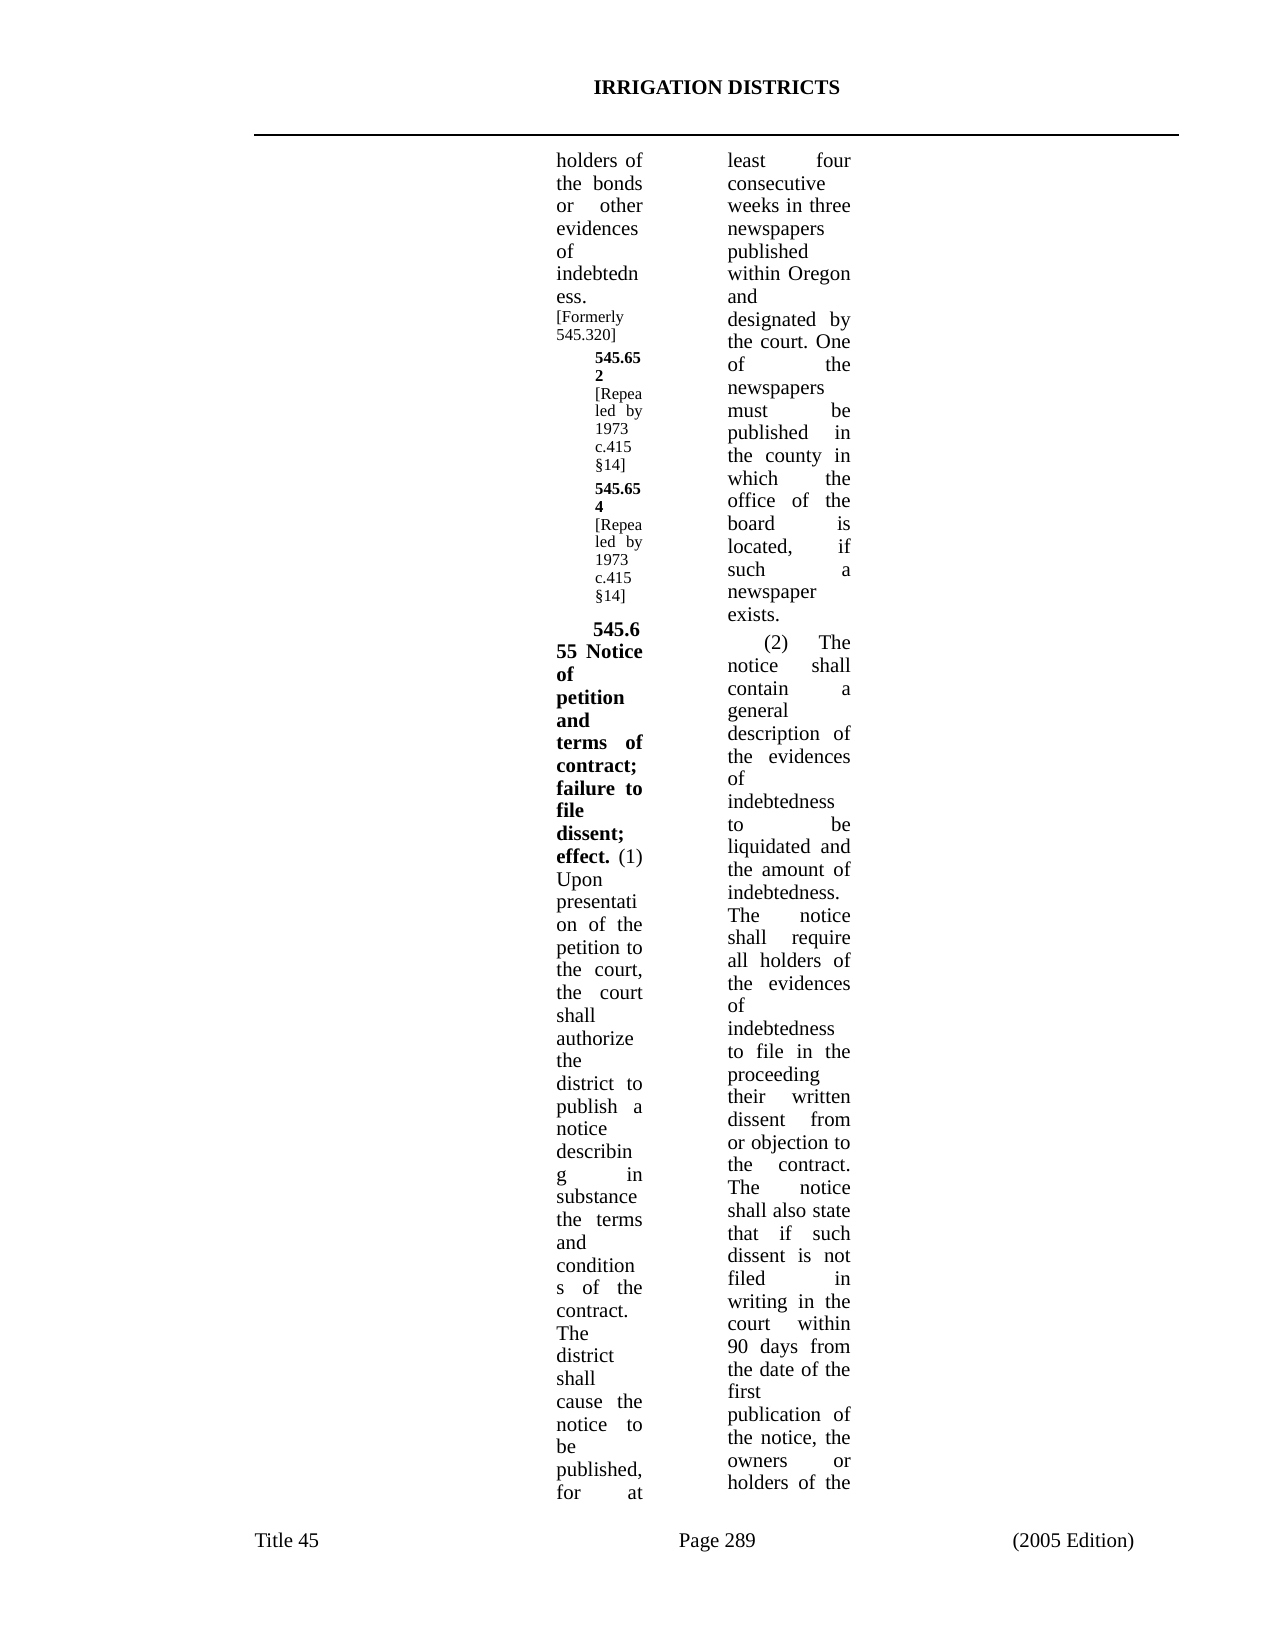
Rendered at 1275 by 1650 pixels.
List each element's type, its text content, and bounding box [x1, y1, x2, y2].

text 545.652 [Repealed by 1973 c.415 §14] [595, 350, 642, 473]
text 545.655 Notice of petition and terms of contract; failure to file dissent; effect. (1) Upon presentation of the petition to the court, the court shall authorize the district to publish a notice describing in substance the terms and conditions of the contract. The district shall cause the notice to be published, for at least four consecutive weeks in three newspapers published within Oregon and designated by the court. One of the newspapers must be published in the county in which the office of the board is located, if such a newspaper exists. [727, 149, 851, 626]
text 545.655 Notice of petition and terms of contract; failure to file dissent; effect. (1) Upon presentation of the petition to the court, the court shall authorize the district to publish a notice describing in substance the terms and conditions of the contract. The district shall cause the notice to be published, for at least four consecutive weeks in three newspapers published within Oregon and designated by the court. One of the newspapers must be published in the county in which the office of the board is located, if such a newspaper exists. [556, 618, 642, 1504]
text 545.654 [Repealed by 1973 c.415 §14] [595, 481, 642, 604]
